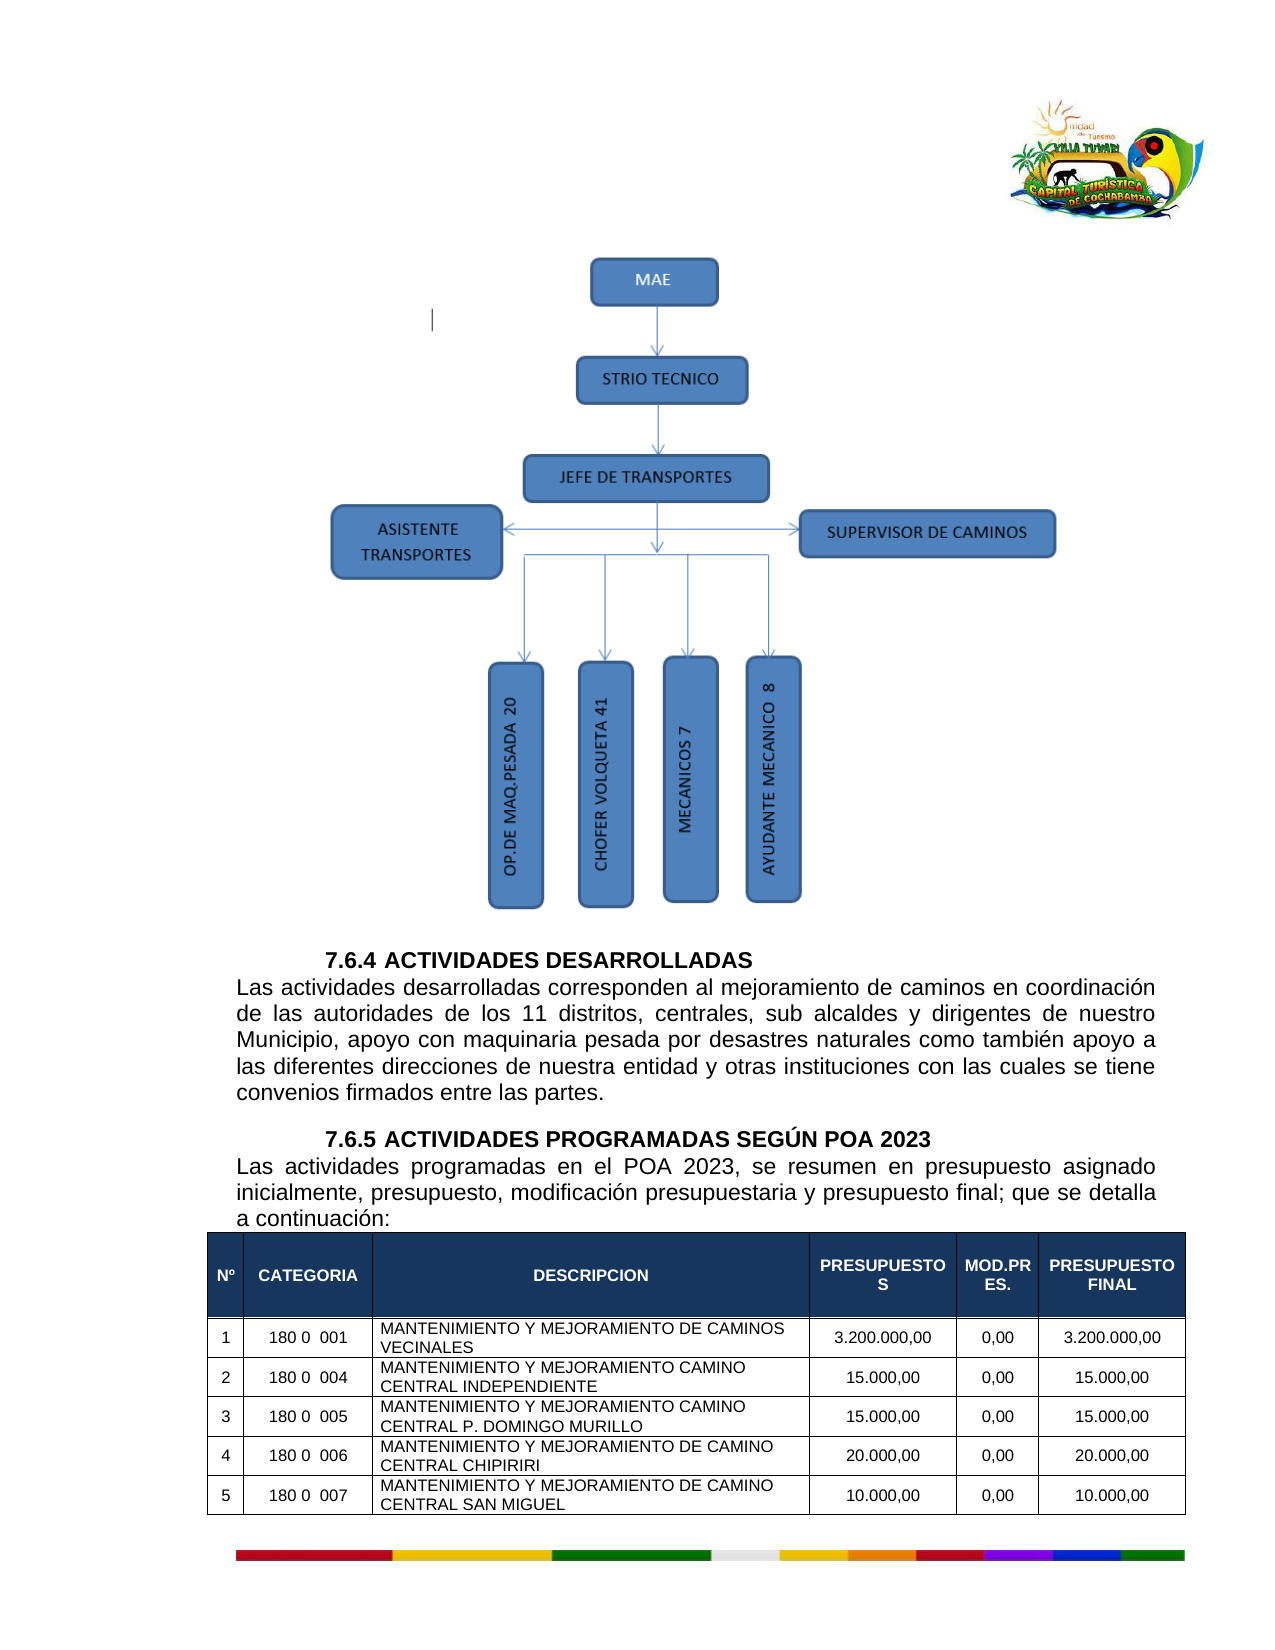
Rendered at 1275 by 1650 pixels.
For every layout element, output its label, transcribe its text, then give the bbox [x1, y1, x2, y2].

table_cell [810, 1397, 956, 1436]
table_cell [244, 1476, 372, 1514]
subtitle ACTIVIDADES DESARROLLADAS [325, 947, 1157, 974]
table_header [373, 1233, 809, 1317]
text Las actividades desarrolladas corresponden al mejoramiento de caminos en coordinación de las autoridades de los 11 distritos, centrales, sub alcaldes y dirigentes de nuestro Municipio, apoyo con maquinaria pesada por desastres naturales como también apoyo a las diferentes direcciones de nuestra entidad y otras instituciones con las cuales se tiene convenios firmados entre las partes. [236, 974, 1157, 1106]
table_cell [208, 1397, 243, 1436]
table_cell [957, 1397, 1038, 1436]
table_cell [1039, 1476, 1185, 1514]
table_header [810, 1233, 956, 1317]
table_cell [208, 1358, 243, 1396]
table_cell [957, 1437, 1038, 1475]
text Las actividades programadas en el POA 2023, se resumen en presupuesto asignado inicialmente, presupuesto, modificación presupuestaria y presupuesto final; que se detalla a continuación: [236, 1153, 1157, 1232]
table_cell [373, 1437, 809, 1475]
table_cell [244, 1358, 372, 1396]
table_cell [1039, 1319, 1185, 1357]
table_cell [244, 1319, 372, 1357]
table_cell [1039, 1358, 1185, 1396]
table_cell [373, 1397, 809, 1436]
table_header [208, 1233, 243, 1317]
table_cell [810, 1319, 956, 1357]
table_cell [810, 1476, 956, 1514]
picture [995, 73, 1216, 233]
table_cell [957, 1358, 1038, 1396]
picture [236, 1550, 1185, 1561]
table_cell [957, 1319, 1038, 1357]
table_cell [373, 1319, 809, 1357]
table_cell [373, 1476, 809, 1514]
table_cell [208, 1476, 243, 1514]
picture [316, 236, 1077, 927]
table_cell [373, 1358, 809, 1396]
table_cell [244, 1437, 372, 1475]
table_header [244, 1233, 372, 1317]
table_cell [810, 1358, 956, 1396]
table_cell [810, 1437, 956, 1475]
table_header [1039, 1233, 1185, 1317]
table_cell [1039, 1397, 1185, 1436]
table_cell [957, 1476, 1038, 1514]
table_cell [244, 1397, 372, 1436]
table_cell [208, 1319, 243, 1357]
subtitle ACTIVIDADES PROGRAMADAS SEGÚN POA 2023 [325, 1126, 1157, 1153]
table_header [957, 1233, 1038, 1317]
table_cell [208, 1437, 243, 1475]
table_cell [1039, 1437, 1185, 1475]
